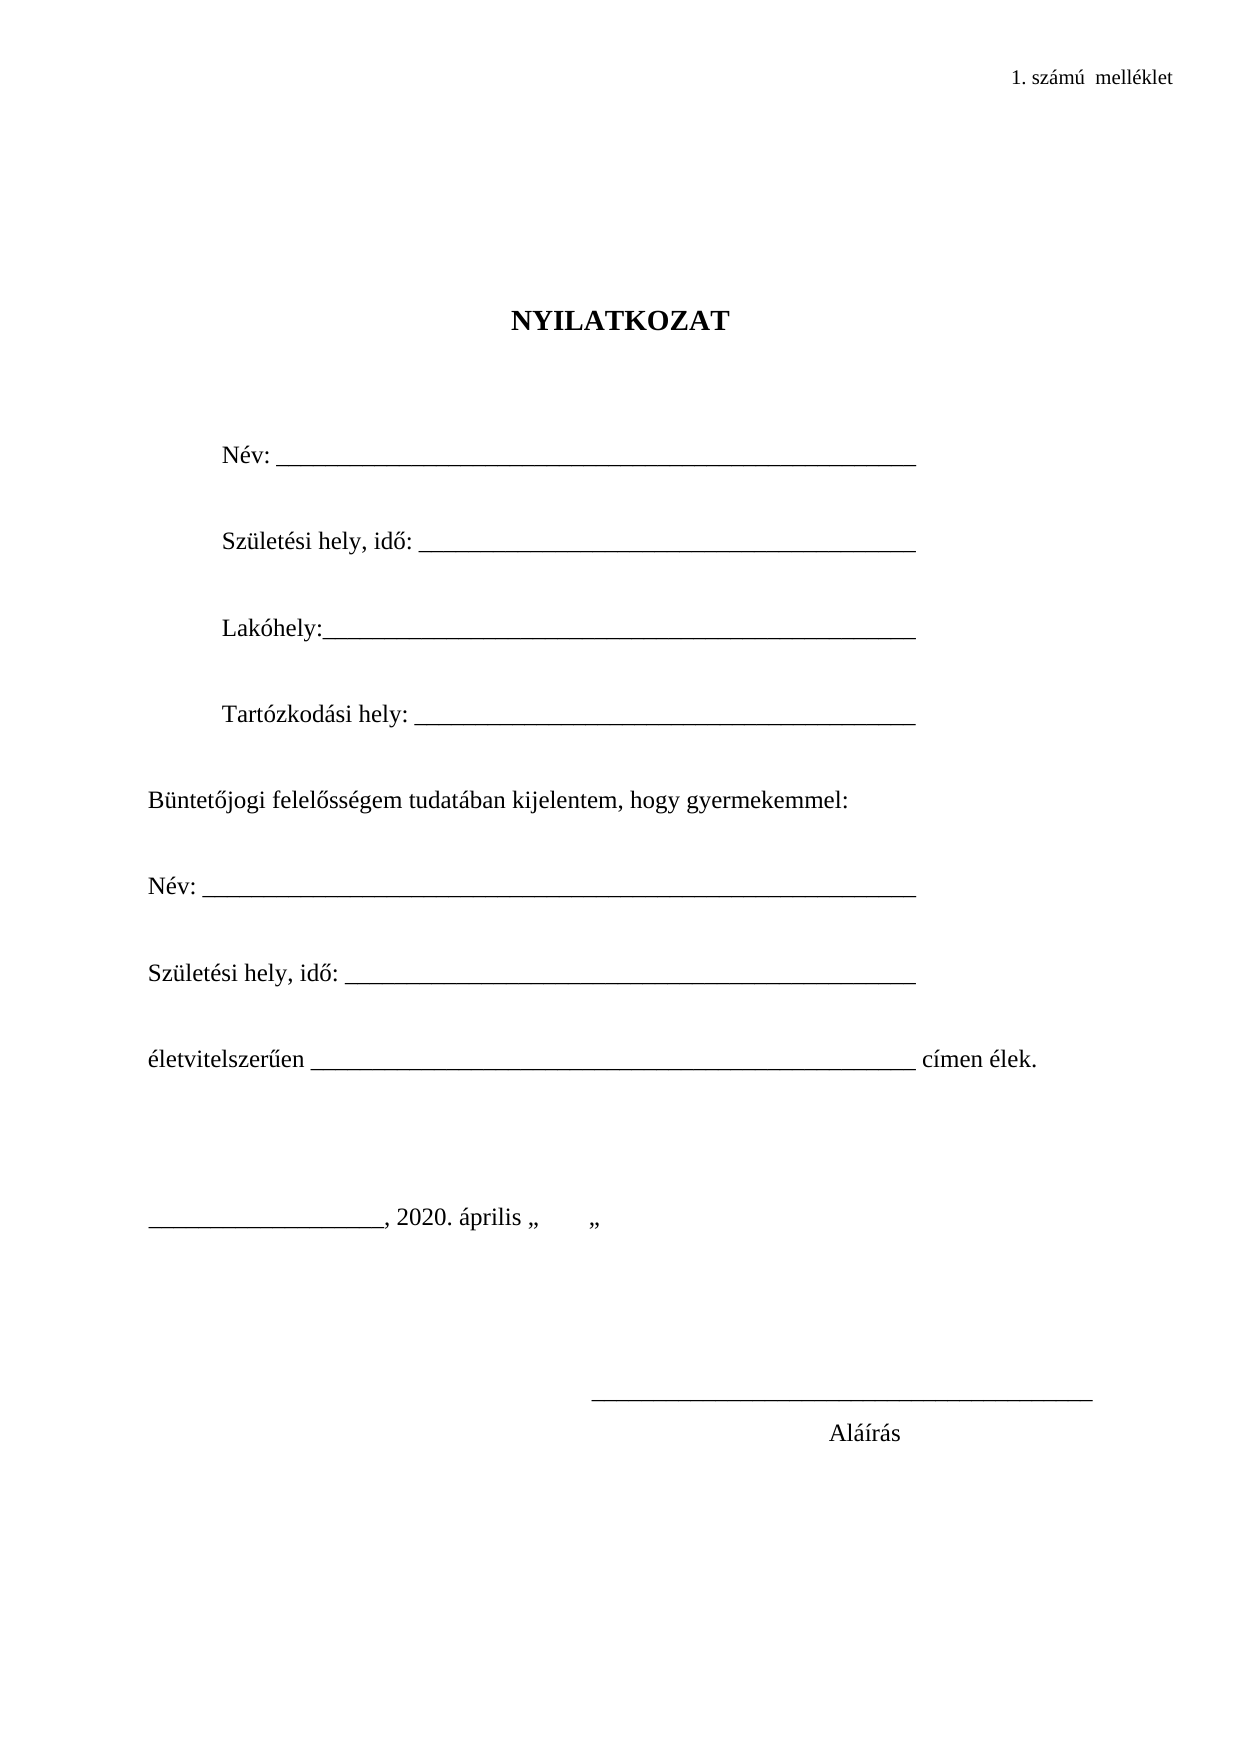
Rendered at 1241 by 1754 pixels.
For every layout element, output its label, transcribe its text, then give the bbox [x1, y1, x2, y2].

text életvitelszerűen címen élek. [148, 1044, 1092, 1073]
text , 2020. április „ „ [148, 1202, 1092, 1231]
text NYILATKOZAT [148, 303, 1092, 337]
text Tartózkodási hely: [148, 699, 1092, 728]
text Név: [148, 440, 1092, 469]
text Lakóhely: [148, 613, 1092, 641]
text Név: [148, 871, 1092, 900]
text Születési hely, idő: [148, 526, 1092, 555]
text Aláírás [148, 1418, 1092, 1447]
text Büntetőjogi felelősségem tudatában kijelentem, hogy gyermekemmel: [148, 785, 1092, 814]
text Születési hely, idő: [148, 958, 1092, 986]
